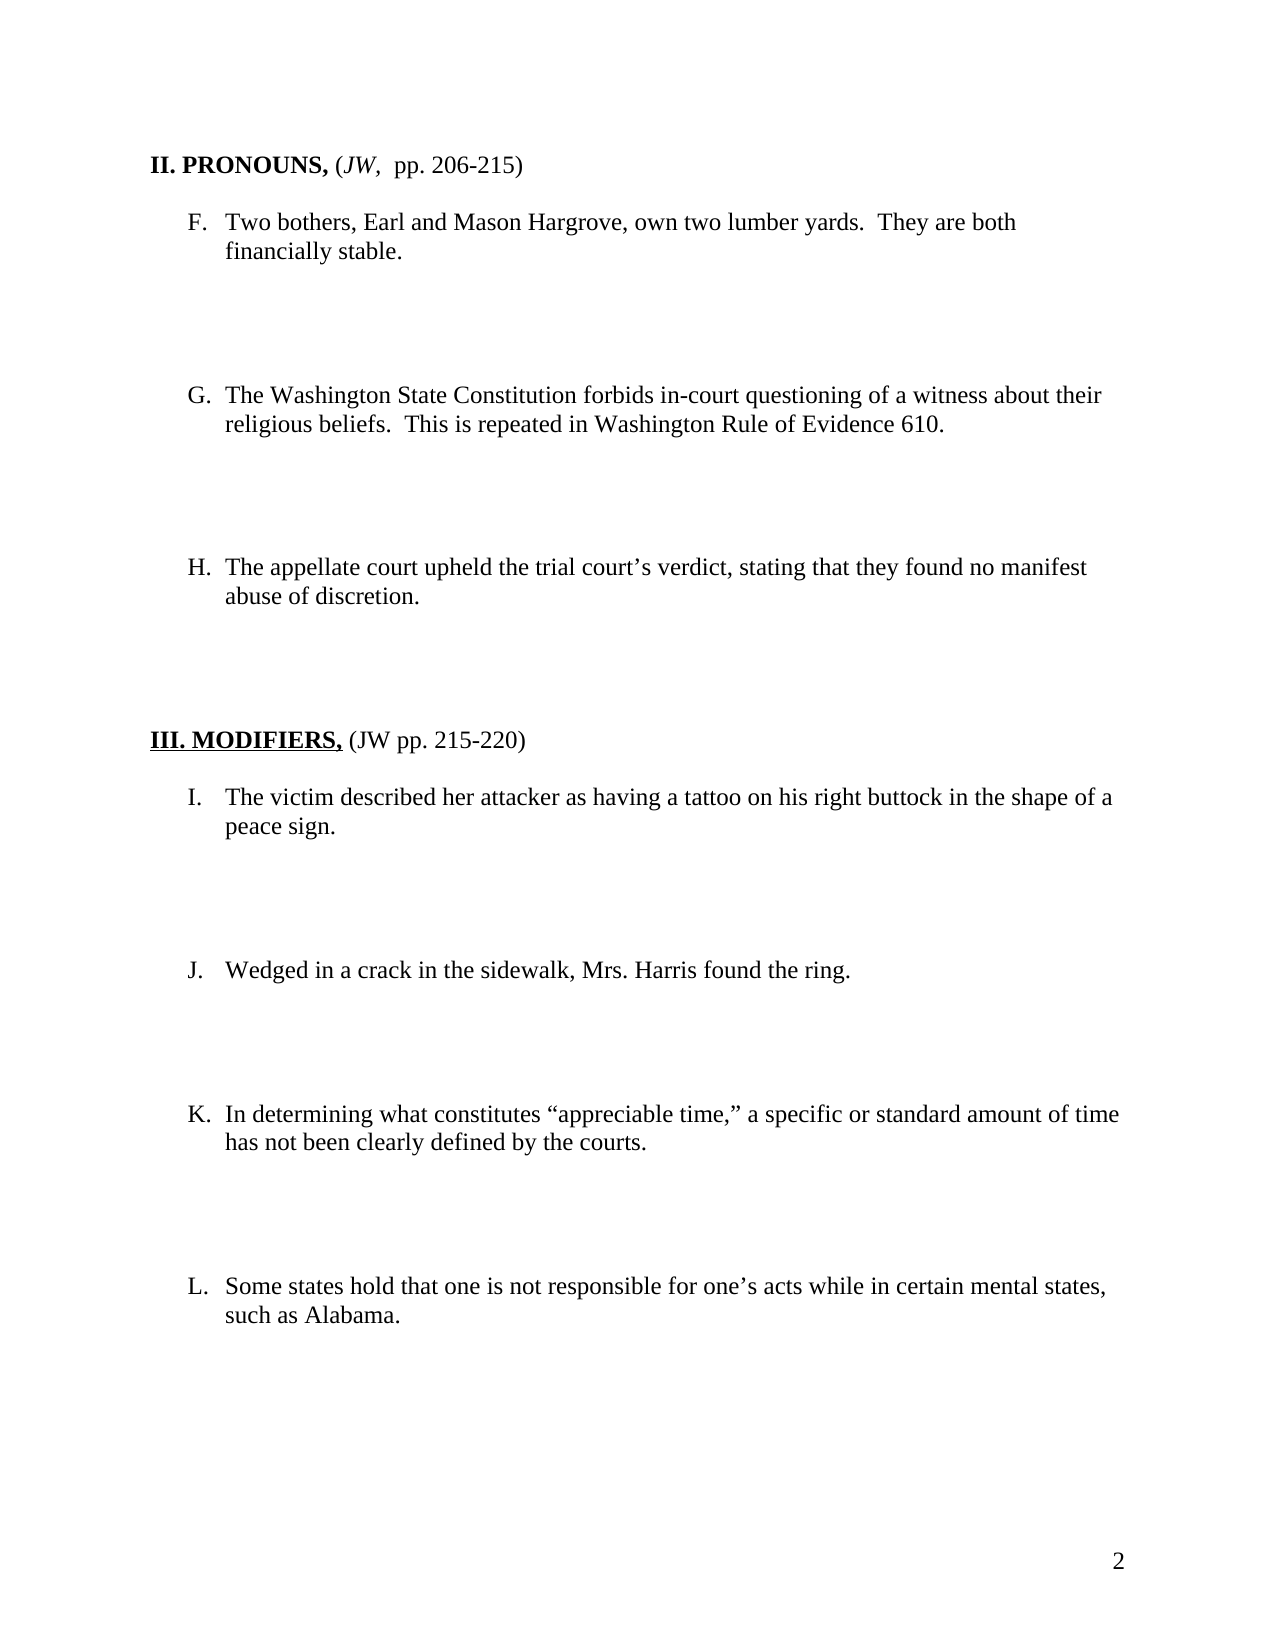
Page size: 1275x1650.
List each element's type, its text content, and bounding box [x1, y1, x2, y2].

list The Washington State Constitution forbids in-court questioning of a witness about their religious beliefs. This is repeated in Washington Rule of Evidence 610. [187, 380, 1125, 437]
list In determining what constitutes “appreciable time,” a specific or standard amount of time has not been clearly defined by the courts. [187, 1099, 1125, 1156]
list Wedged in a crack in the sidewalk, Mrs. Harris found the ring. [187, 955, 1125, 984]
list Two bothers, Earl and Mason Hargrove, own two lumber yards. They are both financially stable. [187, 207, 1125, 265]
list Some states hold that one is not responsible for one’s acts while in certain mental states, such as . [187, 1271, 1125, 1329]
list The victim described her attacker as having a tattoo on his right buttock in the shape of a peace sign. [187, 782, 1125, 840]
text III. MODIFIERS, (JW pp. 215-220) [150, 725, 1125, 754]
list The appellate court upheld the trial court’s verdict, stating that they found no manifest abuse of discretion. [187, 552, 1125, 610]
text II. PRONOUNS, (JW, pp. 206-215) [150, 150, 1125, 179]
